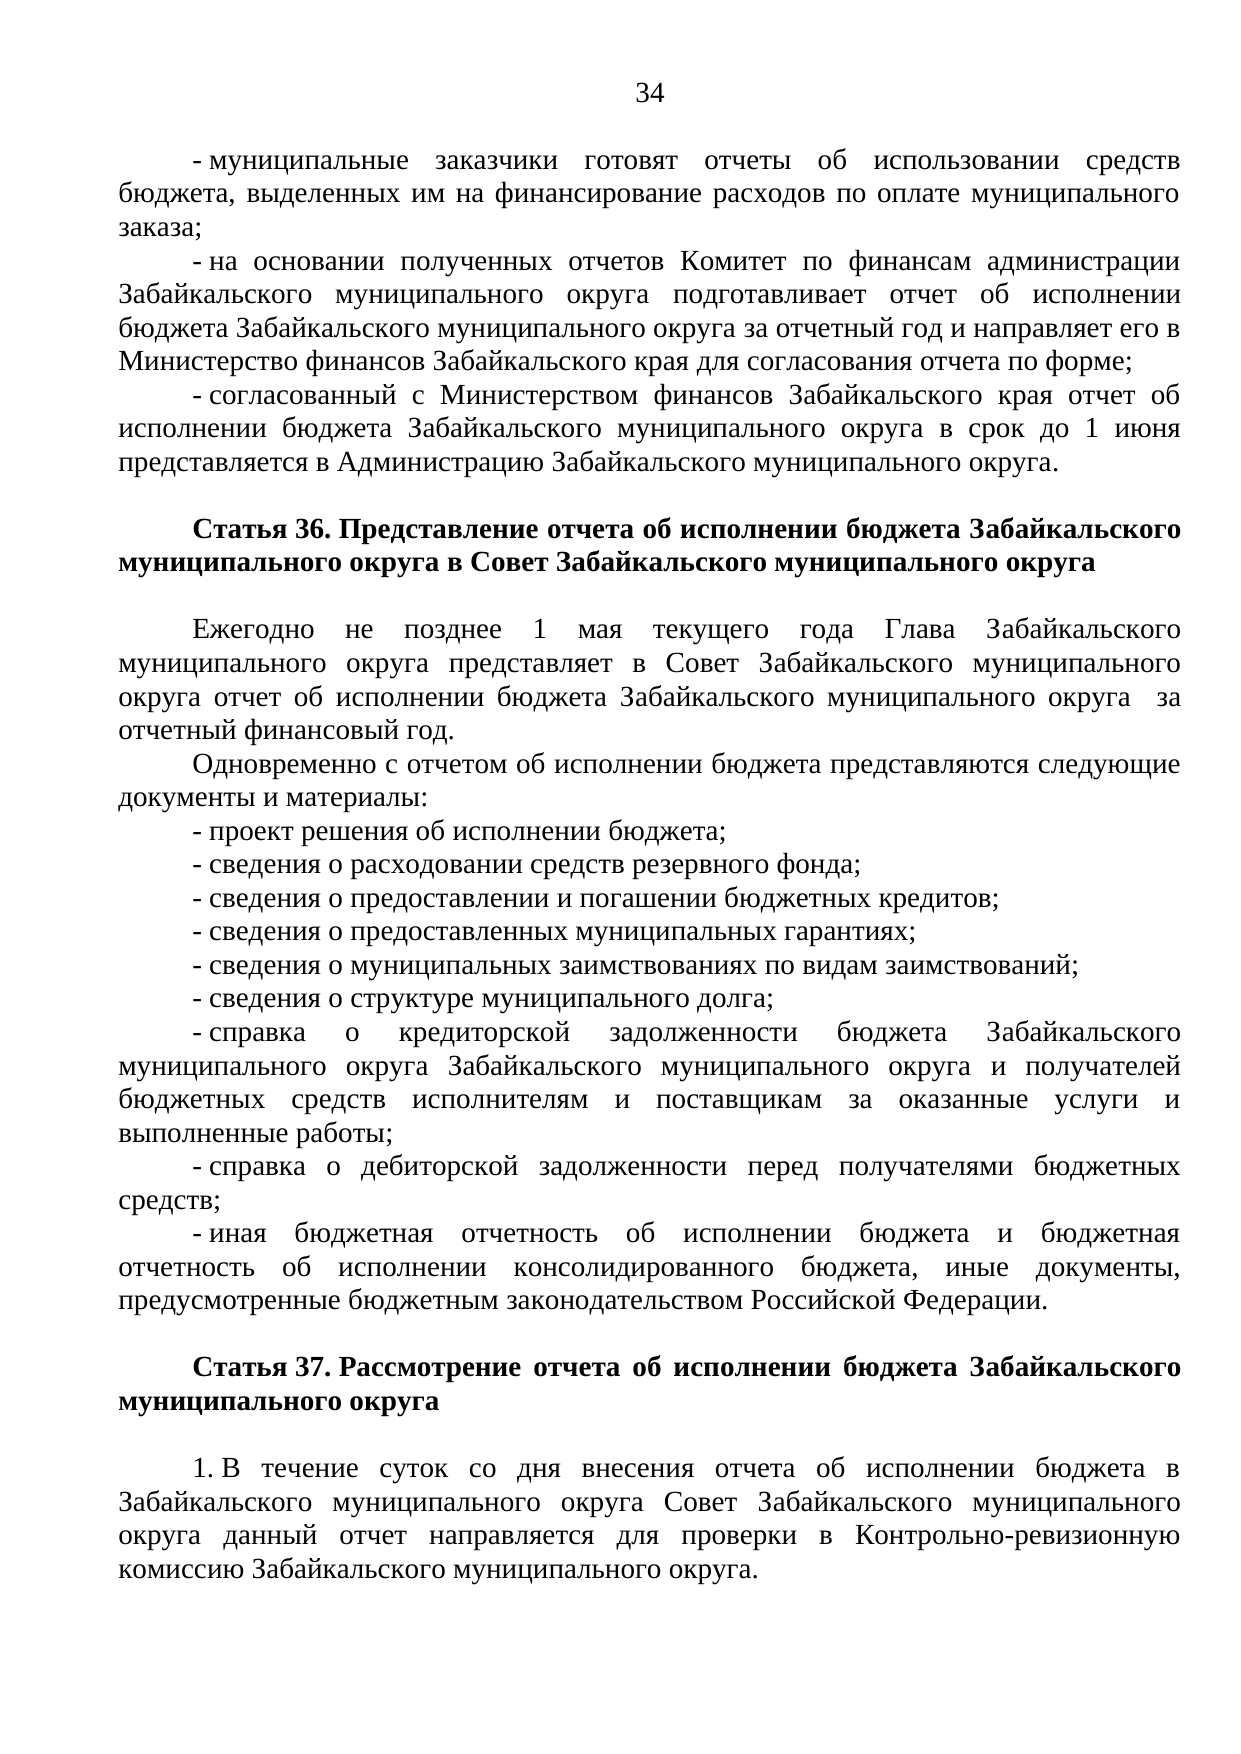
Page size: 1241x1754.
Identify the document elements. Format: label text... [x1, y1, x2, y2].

text - справка о кредиторской задолженности бюджета Забайкальского муниципального округа Забайкальского муниципального округа и получателей бюджетных средств исполнителям и поставщикам за оказанные услуги и выполненные работы; [118, 1014, 1181, 1148]
text - сведения о предоставлении и погашении бюджетных кредитов; [118, 880, 1181, 913]
text - сведения о муниципальных заимствованиях по видам заимствований; [118, 947, 1181, 981]
text - согласованный с Министерством финансов Забайкальского края отчет об исполнении бюджета Забайкальского муниципального округа в срок до 1 июня представляется в Администрацию Забайкальского муниципального округа. [118, 377, 1181, 477]
text Ежегодно не позднее 1 мая текущего года Глава Забайкальского муниципального округа представляет в Совет Забайкальского муниципального округа отчет об исполнении бюджета Забайкальского муниципального округа за отчетный финансовый год. [118, 612, 1181, 746]
text - сведения о расходовании средств резервного фонда; [118, 846, 1181, 880]
text - муниципальные заказчики готовят отчеты об использовании средств бюджета, выделенных им на финансирование расходов по оплате муниципального заказа; [118, 142, 1181, 243]
text - сведения о предоставленных муниципальных гарантиях; [118, 913, 1181, 947]
text - иная бюджетная отчетность об исполнении бюджета и бюджетная отчетность об исполнении консолидированного бюджета, иные документы, предусмотренные бюджетным законодательством Российской Федерации. [118, 1215, 1181, 1316]
text - сведения о структуре муниципального долга; [118, 981, 1181, 1014]
text Одновременно с отчетом об исполнении бюджета представляются следующие документы и материалы: [118, 746, 1181, 813]
text Статья 37. Рассмотрение отчета об исполнении бюджета Забайкальского муниципального округа [118, 1349, 1181, 1417]
text 1. В течение суток со дня внесения отчета об исполнении бюджета в Забайкальского муниципального округа Совет Забайкальского муниципального округа данный отчет направляется для проверки в Контрольно-ревизионную комиссию Забайкальского муниципального округа. [118, 1450, 1181, 1584]
text - на основании полученных отчетов Комитет по финансам администрации Забайкальского муниципального округа подготавливает отчет об исполнении бюджета Забайкальского муниципального округа за отчетный год и направляет его в Министерство финансов Забайкальского края для согласования отчета по форме; [118, 243, 1181, 377]
text - проект решения об исполнении бюджета; [118, 813, 1181, 846]
text Статья 36. Представление отчета об исполнении бюджета Забайкальского муниципального округа в Совет Забайкальского муниципального округа [118, 511, 1181, 578]
text - справка о дебиторской задолженности перед получателями бюджетных средств; [118, 1148, 1181, 1215]
